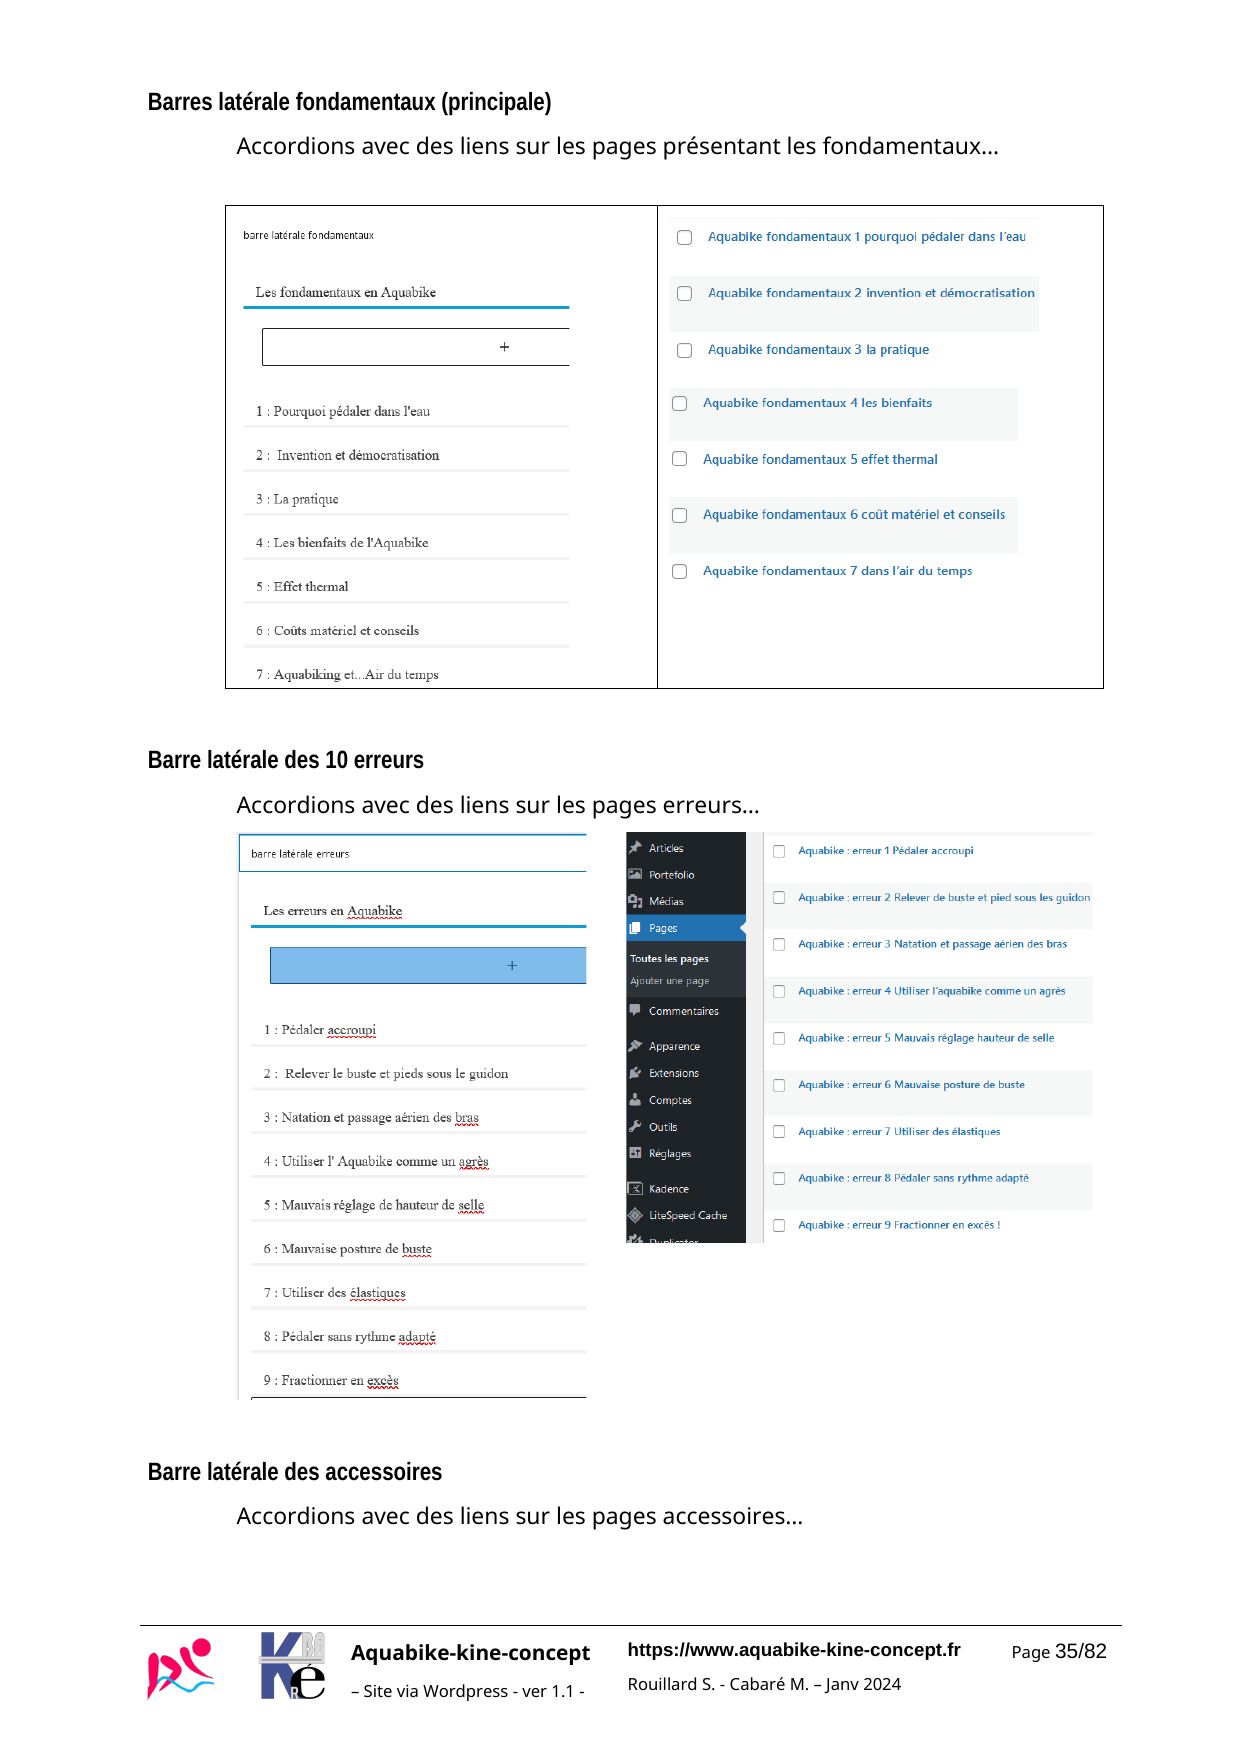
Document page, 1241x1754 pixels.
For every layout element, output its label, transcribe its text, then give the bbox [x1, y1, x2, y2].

text Accordions avec des liens sur les pages accessoires… [236, 1500, 1092, 1531]
text Accordions avec des liens sur les pages présentant les fondamentaux… [236, 130, 1092, 161]
table_header [226, 206, 657, 687]
table_header [225, 820, 615, 1400]
subtitle Barres latérale fondamentaux (principale) [148, 82, 1092, 118]
table_header [658, 206, 1103, 687]
subtitle Barre latérale des 10 erreurs [148, 741, 1092, 776]
picture [236, 832, 587, 1400]
picture [668, 388, 1018, 586]
picture [668, 218, 1040, 376]
picture [626, 832, 1093, 1243]
table_header [615, 820, 1104, 1400]
picture [236, 218, 570, 688]
picture [241, 836, 587, 870]
picture [147, 1638, 214, 1705]
picture [258, 1632, 325, 1699]
text Accordions avec des liens sur les pages erreurs… [236, 788, 1092, 820]
subtitle Barre latérale des accessoires [148, 1452, 1092, 1487]
